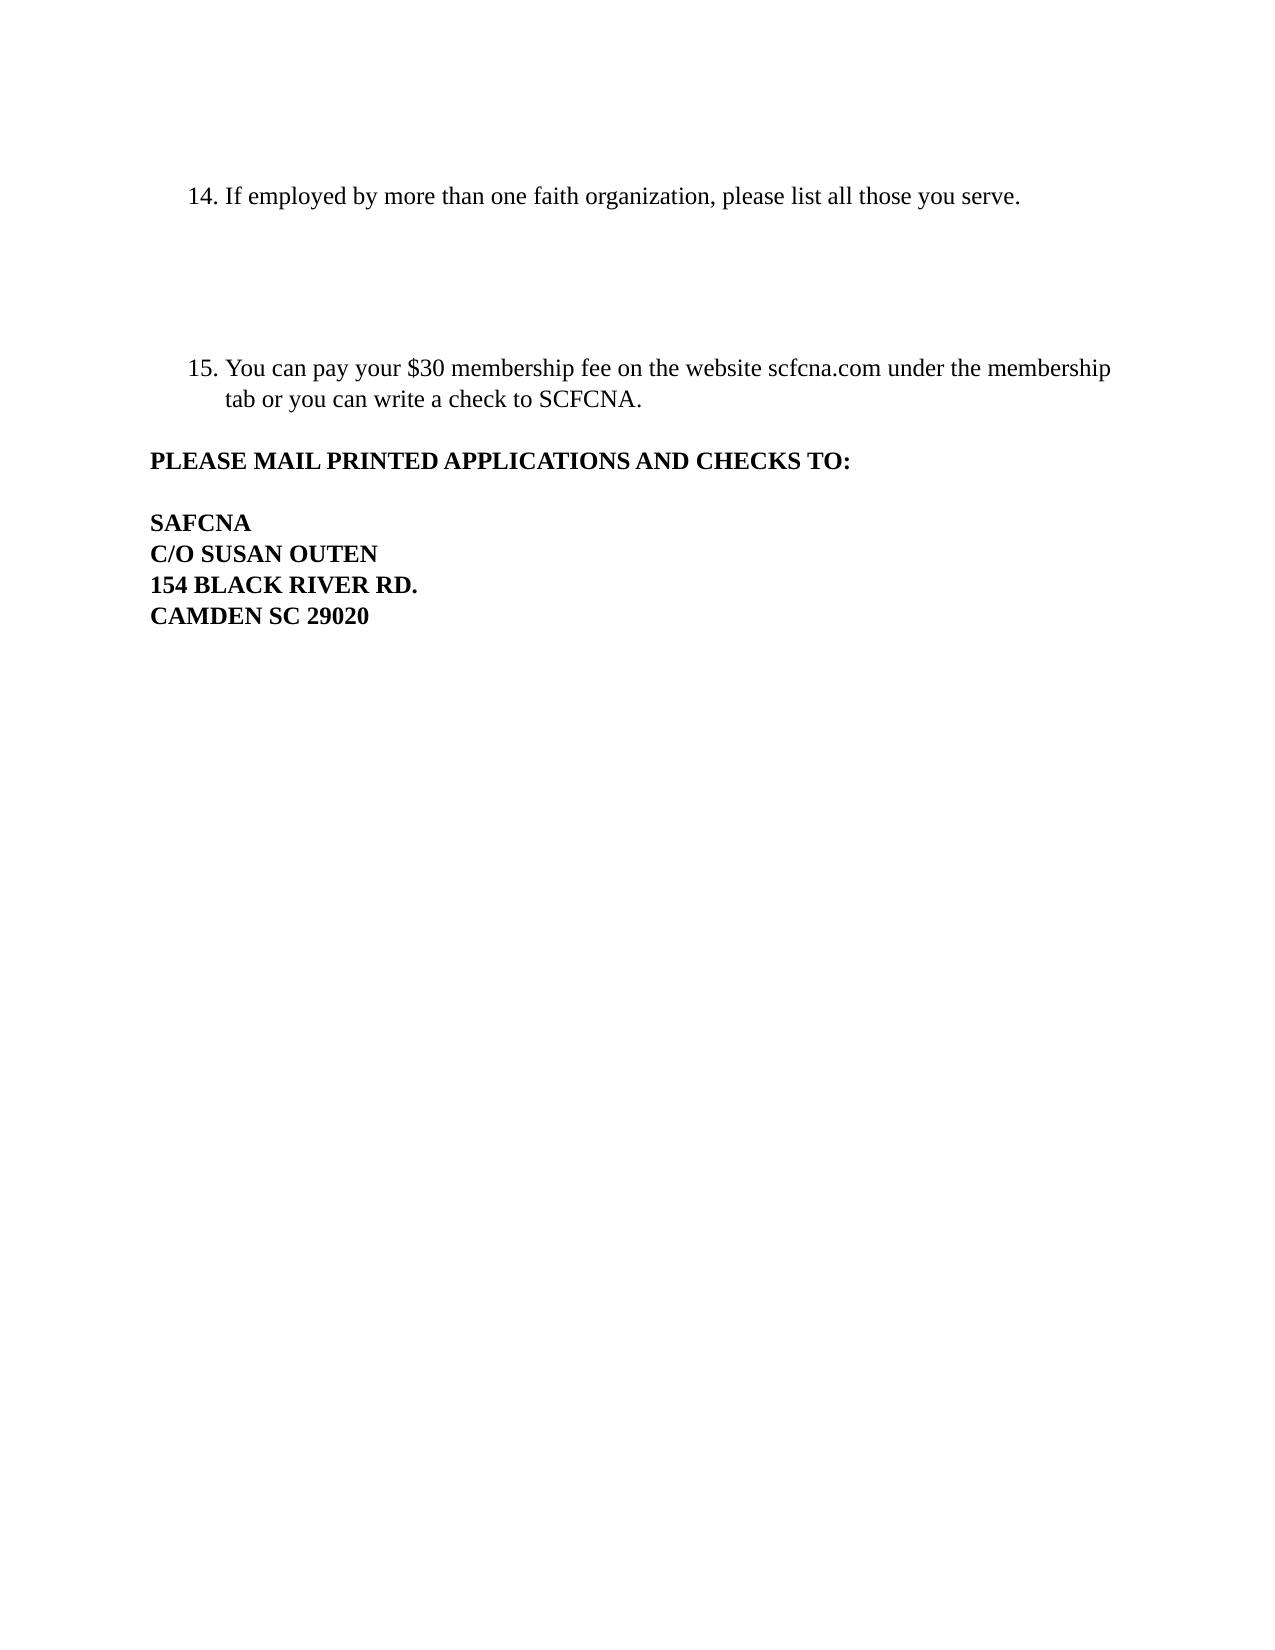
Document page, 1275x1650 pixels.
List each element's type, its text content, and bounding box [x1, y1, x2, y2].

list If employed by more than one faith organization, please list all those you serve. [187, 181, 1125, 210]
text SAFCNA [150, 508, 1125, 537]
text PLEASE MAIL PRINTED APPLICATIONS AND CHECKS TO: [150, 446, 1125, 475]
text C/O SUSAN OUTEN [150, 539, 1125, 568]
text CAMDEN SC 29020 [150, 601, 1125, 630]
text 154 BLACK RIVER RD. [150, 570, 1125, 599]
list You can pay your $30 membership fee on the website scfcna.com under the membership tab or you can write a check to SCFCNA. [187, 353, 1125, 413]
